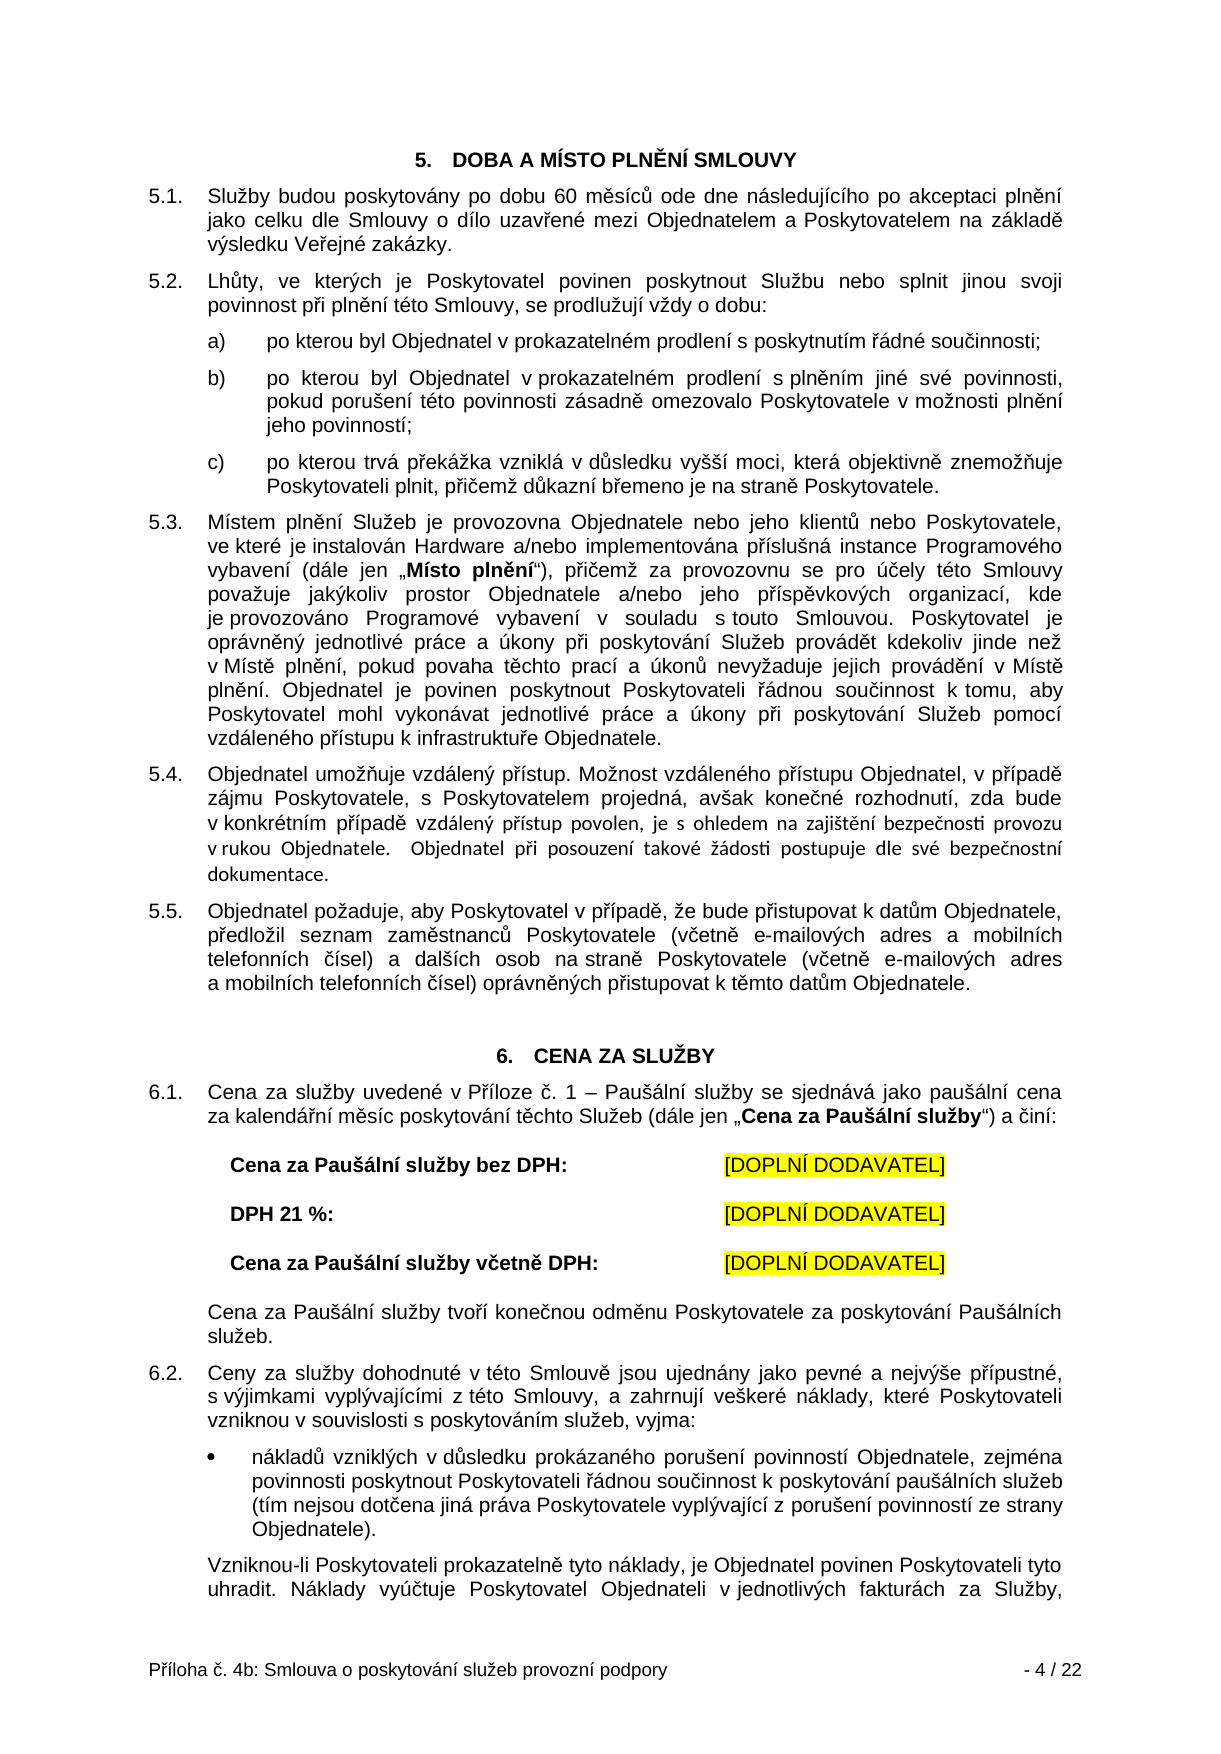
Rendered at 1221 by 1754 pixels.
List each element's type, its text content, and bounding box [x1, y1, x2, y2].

list nákladů vzniklých v důsledku prokázaného porušení povinností Objednatele, zejména povinnosti poskytnout Poskytovateli řádnou součinnost k poskytování paušálních služeb (tím nejsou dotčena jiná práva Poskytovatele vyplývající z porušení povinností ze strany Objednatele). [207, 1445, 1063, 1541]
list Služby budou poskytovány po dobu 60 měsíců ode dne následujícího po akceptaci plnění jako celku dle Smlouvy o dílo uzavřené mezi Objednatelem a Poskytovatelem na základě výsledku Veřejné zakázky. [148, 184, 1063, 256]
list po kterou byl Objednatel v prokazatelném prodlení s plněním jiné své povinnosti, pokud porušení této povinnosti zásadně omezovalo Poskytovatele v možnosti plnění jeho povinností; [207, 365, 1063, 437]
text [207, 1553, 1063, 1601]
list po kterou byl Objednatel v prokazatelném prodlení s poskytnutím řádné součinnosti; [207, 329, 1063, 353]
table_cell DPH 21 %: [219, 1190, 713, 1238]
table_cell [DOPLNÍ DODAVATEL] [713, 1239, 1063, 1287]
list Lhůty, ve kterých je Poskytovatel povinen poskytnout Službu nebo splnit jinou svoji povinnost při plnění této Smlouvy, se prodlužují vždy o dobu: [148, 268, 1063, 316]
table_cell Cena za Paušální služby včetně DPH: [219, 1239, 713, 1287]
list Cena za služby uvedené v Příloze č. 1 – Paušální služby se sjednává jako paušální cena za kalendářní měsíc poskytování těchto Služeb (dále jen „Cena za Paušální služby“) a činí: [148, 1080, 1063, 1128]
subtitle Cena za Služby [148, 1044, 1063, 1068]
list Ceny za služby dohodnuté v této Smlouvě jsou ujednány jako pevné a nejvýše přípustné, s výjimkami vyplývajícími z této Smlouvy, a zahrnují veškeré náklady, které Poskytovateli vzniknou v souvislosti s poskytováním služeb, vyjma: [148, 1360, 1063, 1432]
subtitle Doba a místo plnění Smlouvy [148, 148, 1063, 172]
list po kterou trvá překážka vzniklá v důsledku vyšší moci, která objektivně znemožňuje Poskytovateli plnit, přičemž důkazní břemeno je na straně Poskytovatele. [207, 450, 1063, 498]
table_header Cena za Paušální služby bez DPH: [219, 1141, 713, 1189]
list Místem plnění Služeb je provozovna Objednatele nebo jeho klientů nebo Poskytovatele, ve které je instalován Hardware a/nebo implementována příslušná instance Programového vybavení (dále jen „Místo plnění“), přičemž za provozovnu se pro účely této Smlouvy považuje jakýkoliv prostor Objednatele a/nebo jeho příspěvkových organizací, kde je provozováno Programové vybavení v souladu s touto Smlouvou. Poskytovatel je oprávněný jednotlivé práce a úkony při poskytování Služeb provádět kdekoliv jinde než v Místě plnění, pokud povaha těchto prací a úkonů nevyžaduje jejich provádění v Místě plnění. Objednatel je povinen poskytnout Poskytovateli řádnou součinnost k tomu, aby Poskytovatel mohl vykonávat jednotlivé práce a úkony při poskytování Služeb pomocí vzdáleného přístupu k infrastruktuře Objednatele. [148, 510, 1063, 750]
list Objednatel požaduje, aby Poskytovatel v případě, že bude přistupovat k datům Objednatele, předložil seznam zaměstnanců Poskytovatele (včetně e-mailových adres a mobilních telefonních čísel) a dalších osob na straně Poskytovatele (včetně e-mailových adres a mobilních telefonních čísel) oprávněných přistupovat k těmto datům Objednatele. [148, 899, 1063, 995]
list Cena za Paušální služby tvoří konečnou odměnu Poskytovatele za poskytování Paušálních služeb. [207, 1300, 1063, 1348]
table_cell [DOPLNÍ DODAVATEL] [713, 1190, 1063, 1238]
list Objednatel umožňuje vzdálený přístup. Možnost vzdáleného přístupu Objednatel, v případě zájmu Poskytovatele, s Poskytovatelem projedná, avšak konečné rozhodnutí, zda bude v konkrétním případě vzdálený přístup povolen, je s ohledem na zajištění bezpečnosti provozu v rukou Objednatele. Objednatel při posouzení takové žádosti postupuje dle své bezpečnostní dokumentace. [148, 762, 1063, 886]
table_header [DOPLNÍ DODAVATEL] [713, 1141, 1063, 1189]
